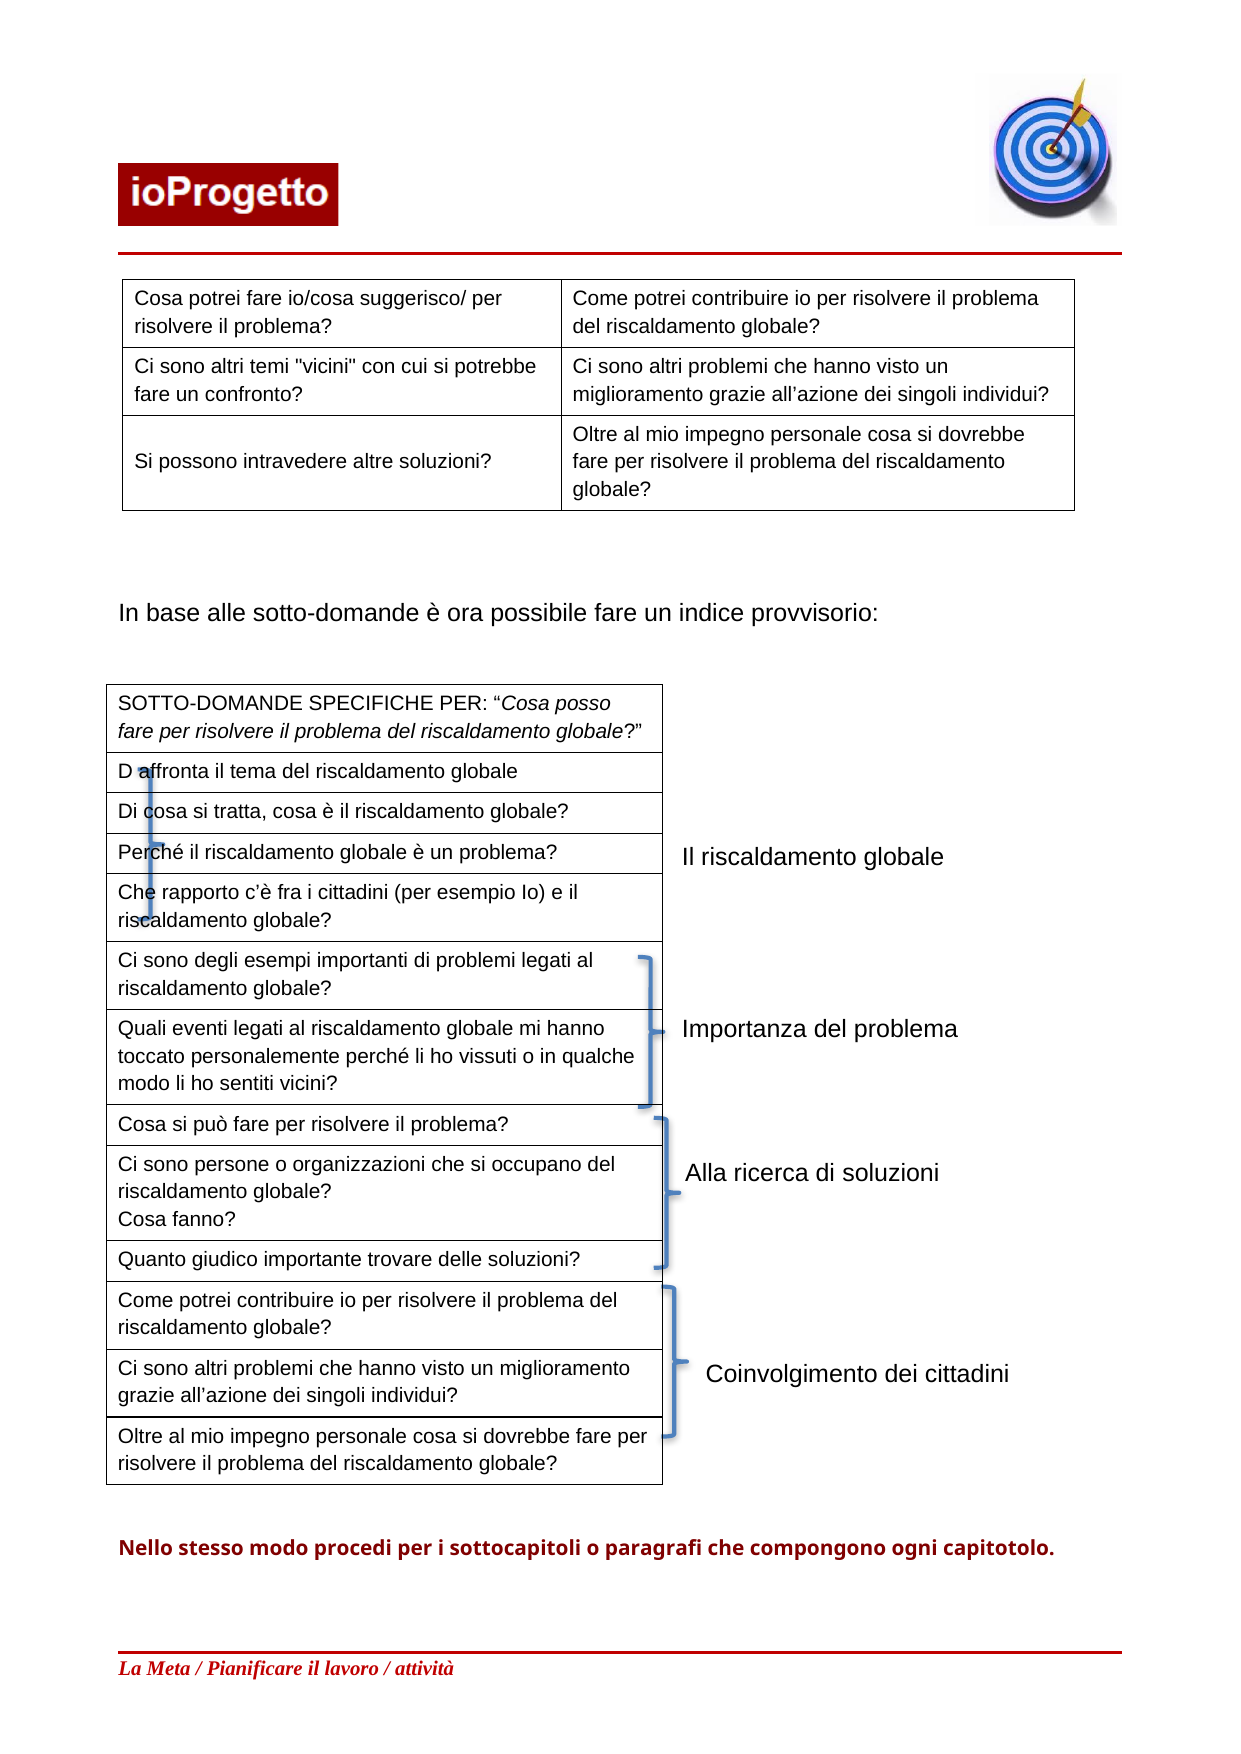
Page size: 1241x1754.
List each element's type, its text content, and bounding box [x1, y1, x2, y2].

text Nello stesso modo procedi per i sottocapitoli o paragrafi che compongono ogni capitotolo. [118, 1533, 1122, 1562]
table_cell Ci sono degli esempi importanti di problemi legati al riscaldamento globale? [107, 942, 662, 1009]
text Importanza del problema [663, 1014, 1122, 1043]
table_cell Che rapporto c’è fra i cittadini (per esempio Io) e il riscaldamento globale? [107, 874, 662, 941]
table_cell Di cosa si tratta, cosa è il riscaldamento globale? [107, 793, 662, 833]
table_cell Perché il riscaldamento globale è un problema? [107, 834, 662, 873]
picture [975, 73, 1123, 226]
table_cell D affronta il tema del riscaldamento globale [107, 753, 662, 792]
table_cell Come potrei contribuire io per risolvere il problema del riscaldamento globale? [562, 280, 1074, 347]
picture [118, 163, 339, 226]
text Coinvolgimento dei cittadini [681, 1359, 1122, 1388]
table_cell Oltre al mio impegno personale cosa si dovrebbe fare per risolvere il problema del riscaldamento globale? [107, 1418, 662, 1484]
table_cell Cosa si può fare per risolvere il problema? [107, 1105, 662, 1145]
table_cell Oltre al mio impegno personale cosa si dovrebbe fare per risolvere il problema del riscaldamento globale? [562, 416, 1074, 510]
table_cell Come potrei contribuire io per risolvere il problema del riscaldamento globale? [107, 1282, 662, 1348]
table_cell Quali eventi legati al riscaldamento globale mi hanno toccato personalemente perché li ho vissuti o in qualche modo li ho sentiti vicini? [107, 1010, 662, 1104]
table_cell Ci sono altri temi "vicini" con cui si potrebbe fare un confronto? [123, 348, 561, 415]
text Alla ricerca di soluzioni [674, 1158, 1122, 1187]
table_cell Quanto giudico importante trovare delle soluzioni? [107, 1241, 662, 1281]
text Il riscaldamento globale [663, 842, 1122, 871]
table_cell Cosa potrei fare io/cosa suggerisco/ per risolvere il problema? [123, 280, 561, 347]
table_cell Ci sono altri problemi che hanno visto un miglioramento grazie all’azione dei singoli individui? [562, 348, 1074, 415]
table_header SOTTO-DOMANDE SPECIFICHE PER: “Cosa posso fare per risolvere il problema del riscaldamento globale?” [107, 685, 662, 752]
table_cell Ci sono altri problemi che hanno visto un miglioramento grazie all’azione dei singoli individui? [107, 1350, 662, 1416]
table_cell Si possono intravedere altre soluzioni? [123, 416, 561, 510]
table_cell Ci sono persone o organizzazioni che si occupano del riscaldamento globale? Cosa fanno? [107, 1146, 662, 1240]
text In base alle sotto-domande è ora possibile fare un indice provvisorio: [118, 598, 1122, 626]
